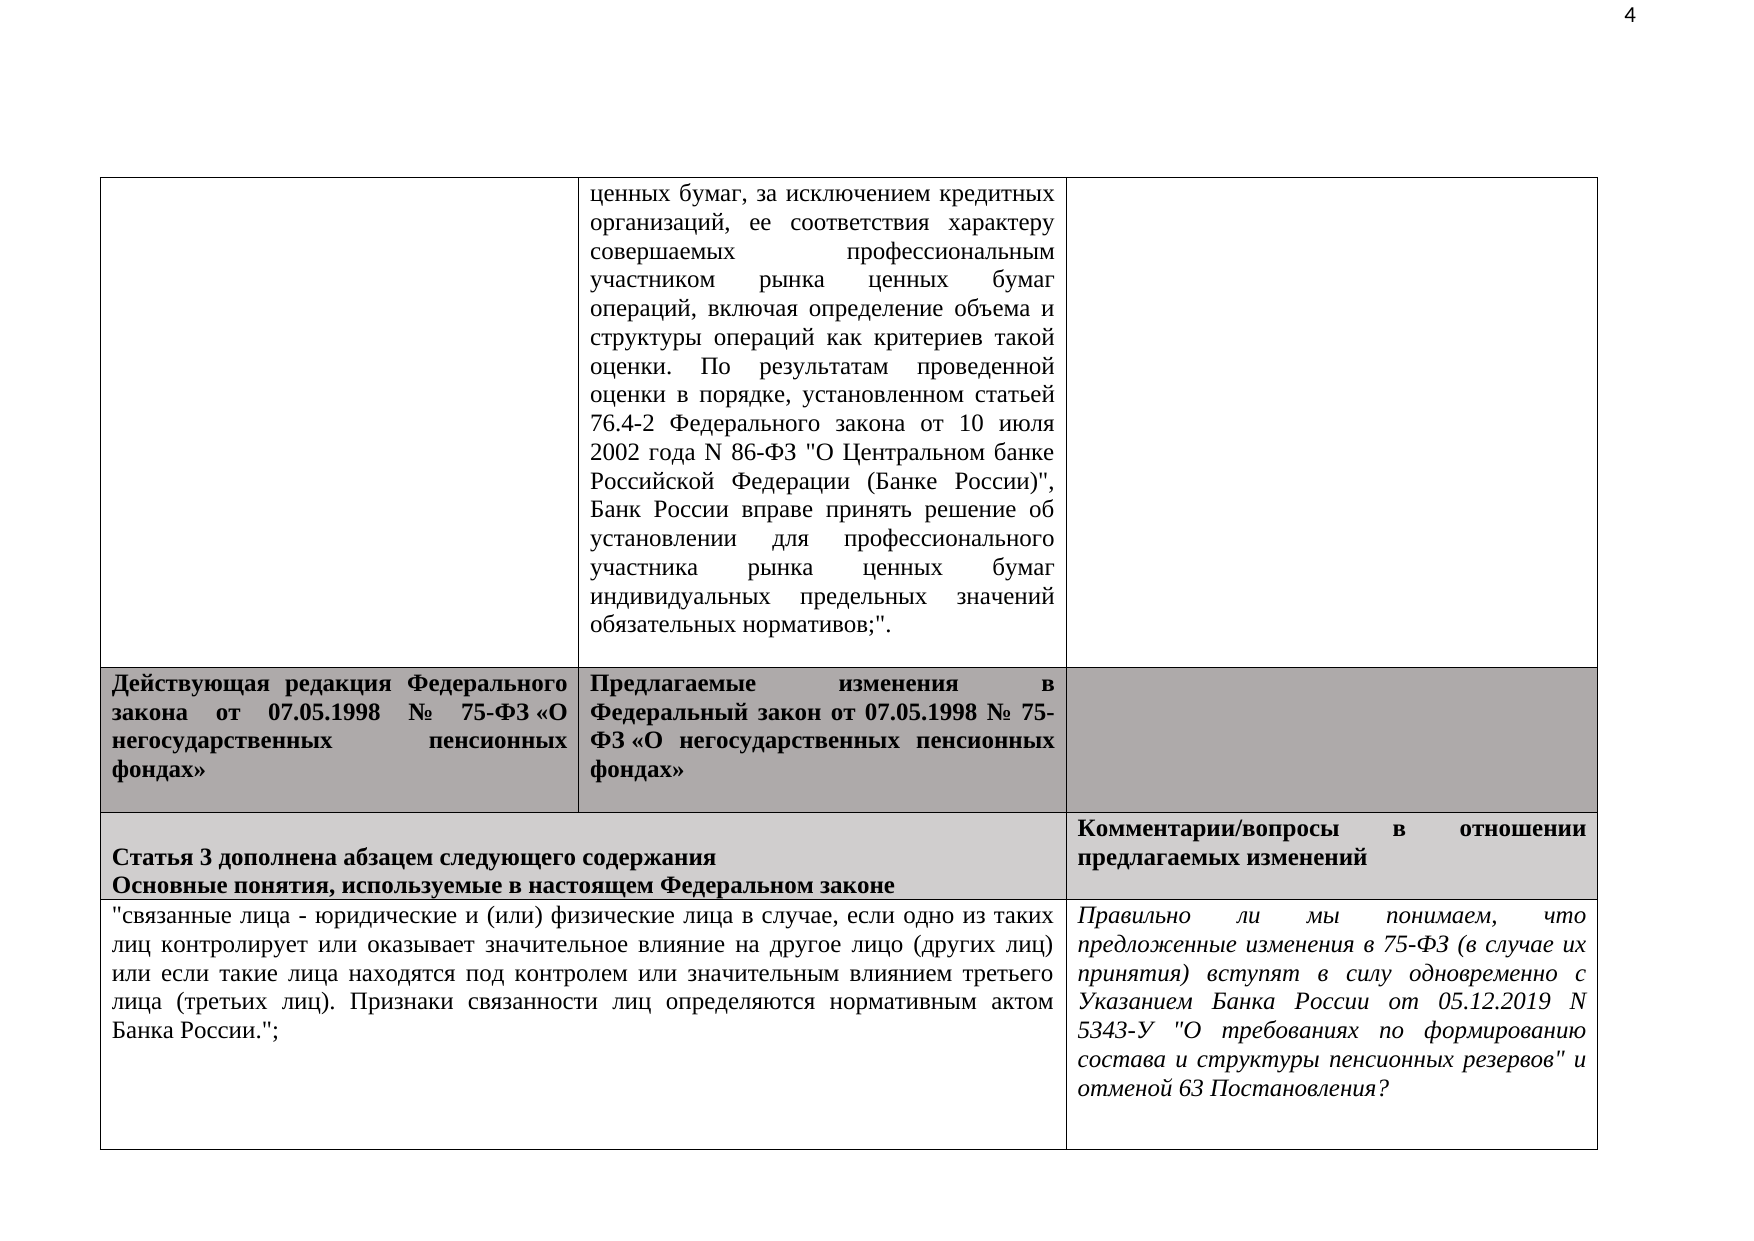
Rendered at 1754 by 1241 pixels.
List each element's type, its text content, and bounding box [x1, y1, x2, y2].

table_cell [1067, 900, 1597, 1149]
table_cell Предлагаемые изменения в Федеральный закон от 07.05.1998 № 75-ФЗ «О негосударственных пенсионных фондах» [579, 668, 1066, 812]
table_cell Действующая редакция Федерального закона от 07.05.1998 № 75-ФЗ «О негосударственных пенсионных фондах» [101, 668, 578, 812]
table_cell [1067, 668, 1597, 812]
table_cell Статья 3 дополнена абзацем следующего содержания Основные понятия, используемые в настоящем Федеральном законе [101, 813, 1066, 899]
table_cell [101, 900, 1066, 1149]
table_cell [579, 178, 1066, 667]
table_cell Комментарии/вопросы в отношении предлагаемых изменений [1067, 813, 1597, 899]
table_cell [1067, 178, 1597, 667]
